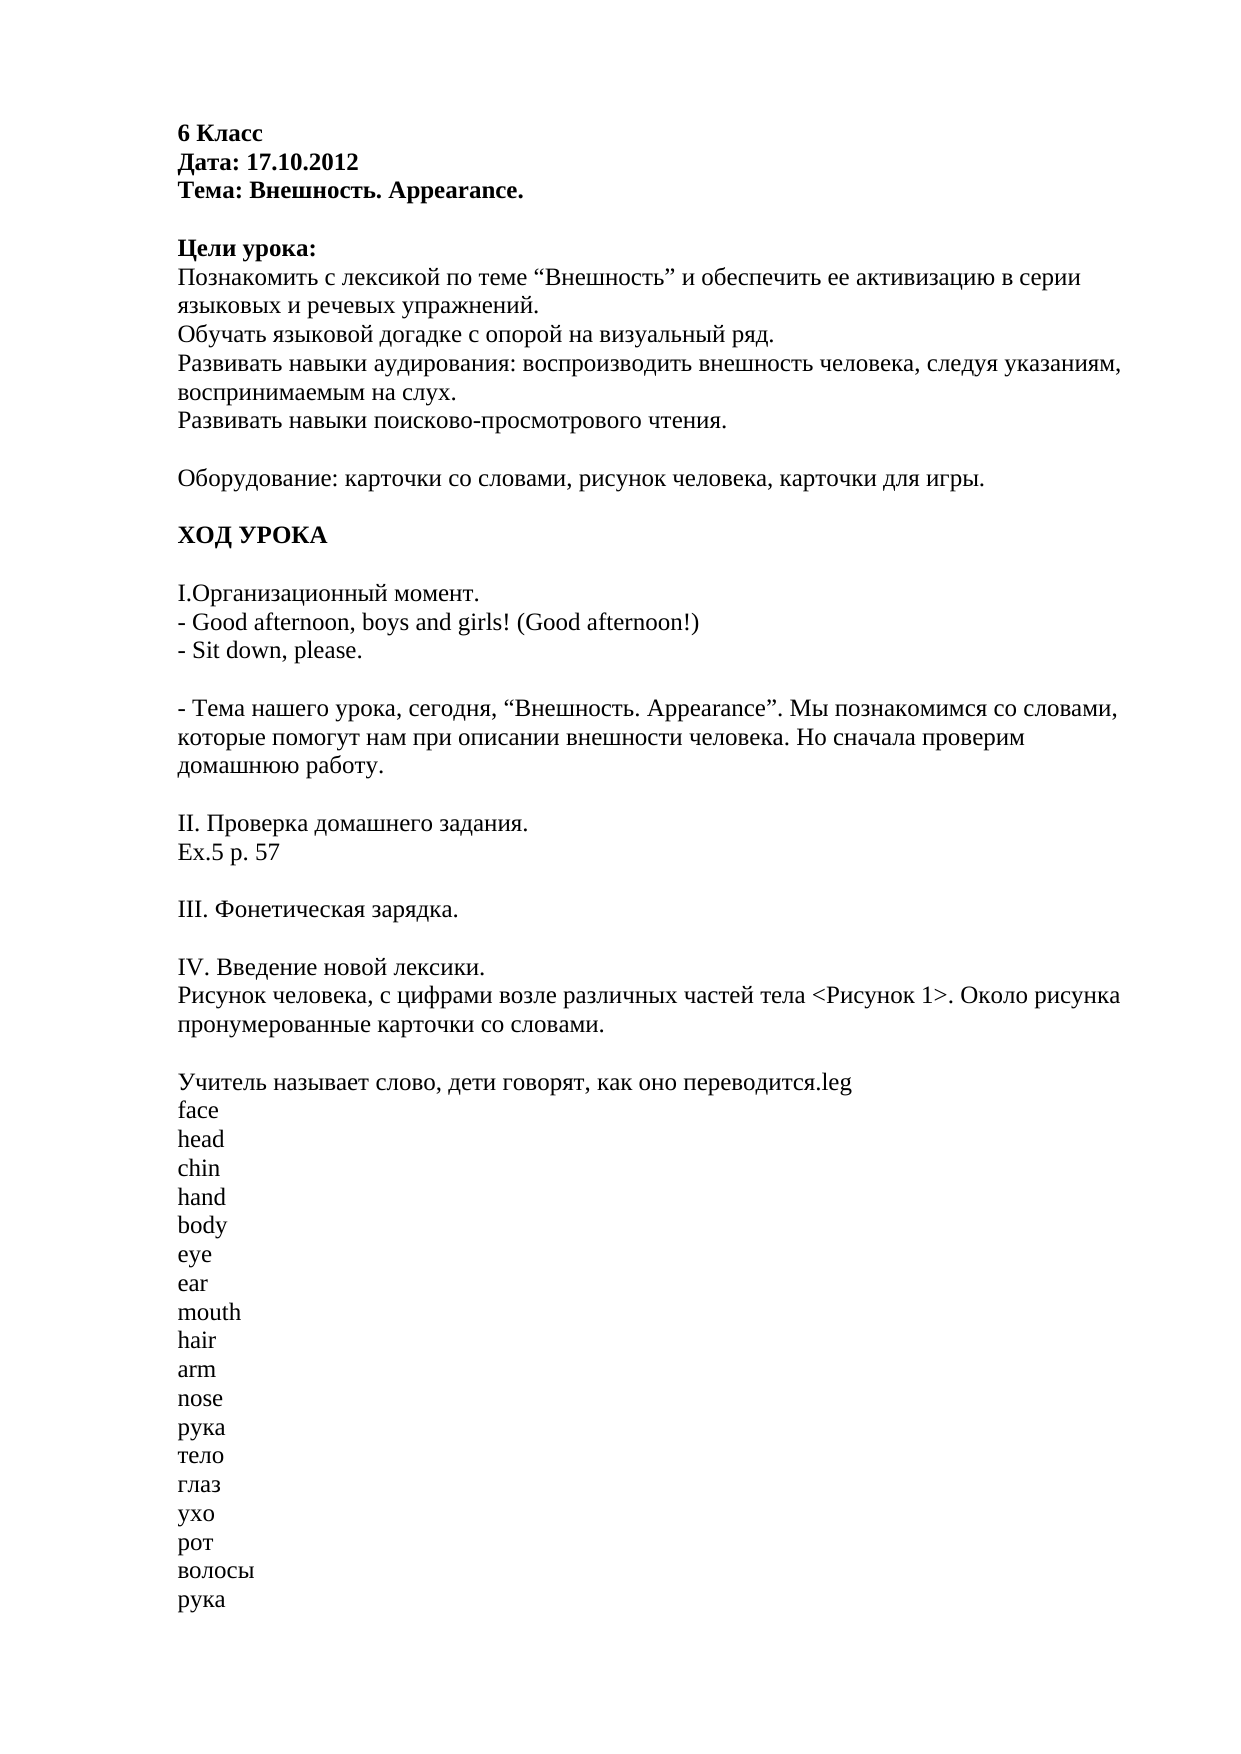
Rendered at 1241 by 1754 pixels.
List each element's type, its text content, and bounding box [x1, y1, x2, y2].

text - Sit down, please. [177, 636, 1152, 664]
text nose [177, 1383, 1152, 1412]
text тело [177, 1441, 1152, 1469]
text Ex.5 р. 57 [177, 837, 1152, 866]
text рука [177, 1412, 1152, 1441]
text Тема: Внешность. Appearance. [177, 176, 1152, 204]
text Цели урока: [177, 233, 1152, 262]
text body [177, 1211, 1152, 1239]
text chin [177, 1153, 1152, 1182]
text Развивать навыки поисково-просмотрового чтения. [177, 406, 1152, 434]
text Рисунок человека, с цифрами возле различных частей тела <Рисунок 1>. Около рисунка пронумерованные карточки со словами. [177, 981, 1152, 1038]
text head [177, 1124, 1152, 1153]
text рот [177, 1527, 1152, 1556]
text волосы [177, 1556, 1152, 1584]
text рука [177, 1584, 1152, 1613]
text 6 Класс [177, 118, 1152, 147]
text ухо [177, 1498, 1152, 1527]
text Обучать языковой догадке с опорой на визуальный ряд. [177, 319, 1152, 348]
text глаз [177, 1469, 1152, 1498]
text mouth [177, 1297, 1152, 1326]
text Оборудование: карточки со словами, рисунок человека, карточки для игры. [177, 463, 1152, 492]
text - Good afternoon, boys and girls! (Good afternoon!) [177, 607, 1152, 636]
text Учитель называет слово, дети говорят, как оно переводится.leg [177, 1067, 1152, 1096]
text ear [177, 1268, 1152, 1297]
text Познакомить с лексикой по теме “Внешность” и обеспечить ее активизацию в серии языковых и речевых упражнений. [177, 262, 1152, 319]
text hand [177, 1182, 1152, 1211]
text hair [177, 1326, 1152, 1354]
text Дата: 17.10.2012 [177, 147, 1152, 176]
text - Тема нашего урока, сегодня, “Внешность. Appearance”. Мы познакомимся со словами, которые помогут нам при описании внешности человека. Но сначала проверим домашнюю работу. [177, 693, 1152, 779]
text I.Организационный момент. [177, 578, 1152, 607]
text II. Проверка домашнего задания. [177, 808, 1152, 837]
text eye [177, 1239, 1152, 1268]
text face [177, 1096, 1152, 1124]
text ХОД УРОКА [177, 521, 1152, 549]
text arm [177, 1354, 1152, 1383]
text Развивать навыки аудирования: воспроизводить внешность человека, следуя указаниям, воспринимаемым на слух. [177, 348, 1152, 406]
text III. Фонетическая зарядка. [177, 894, 1152, 923]
text IV. Введение новой лексики. [177, 952, 1152, 981]
